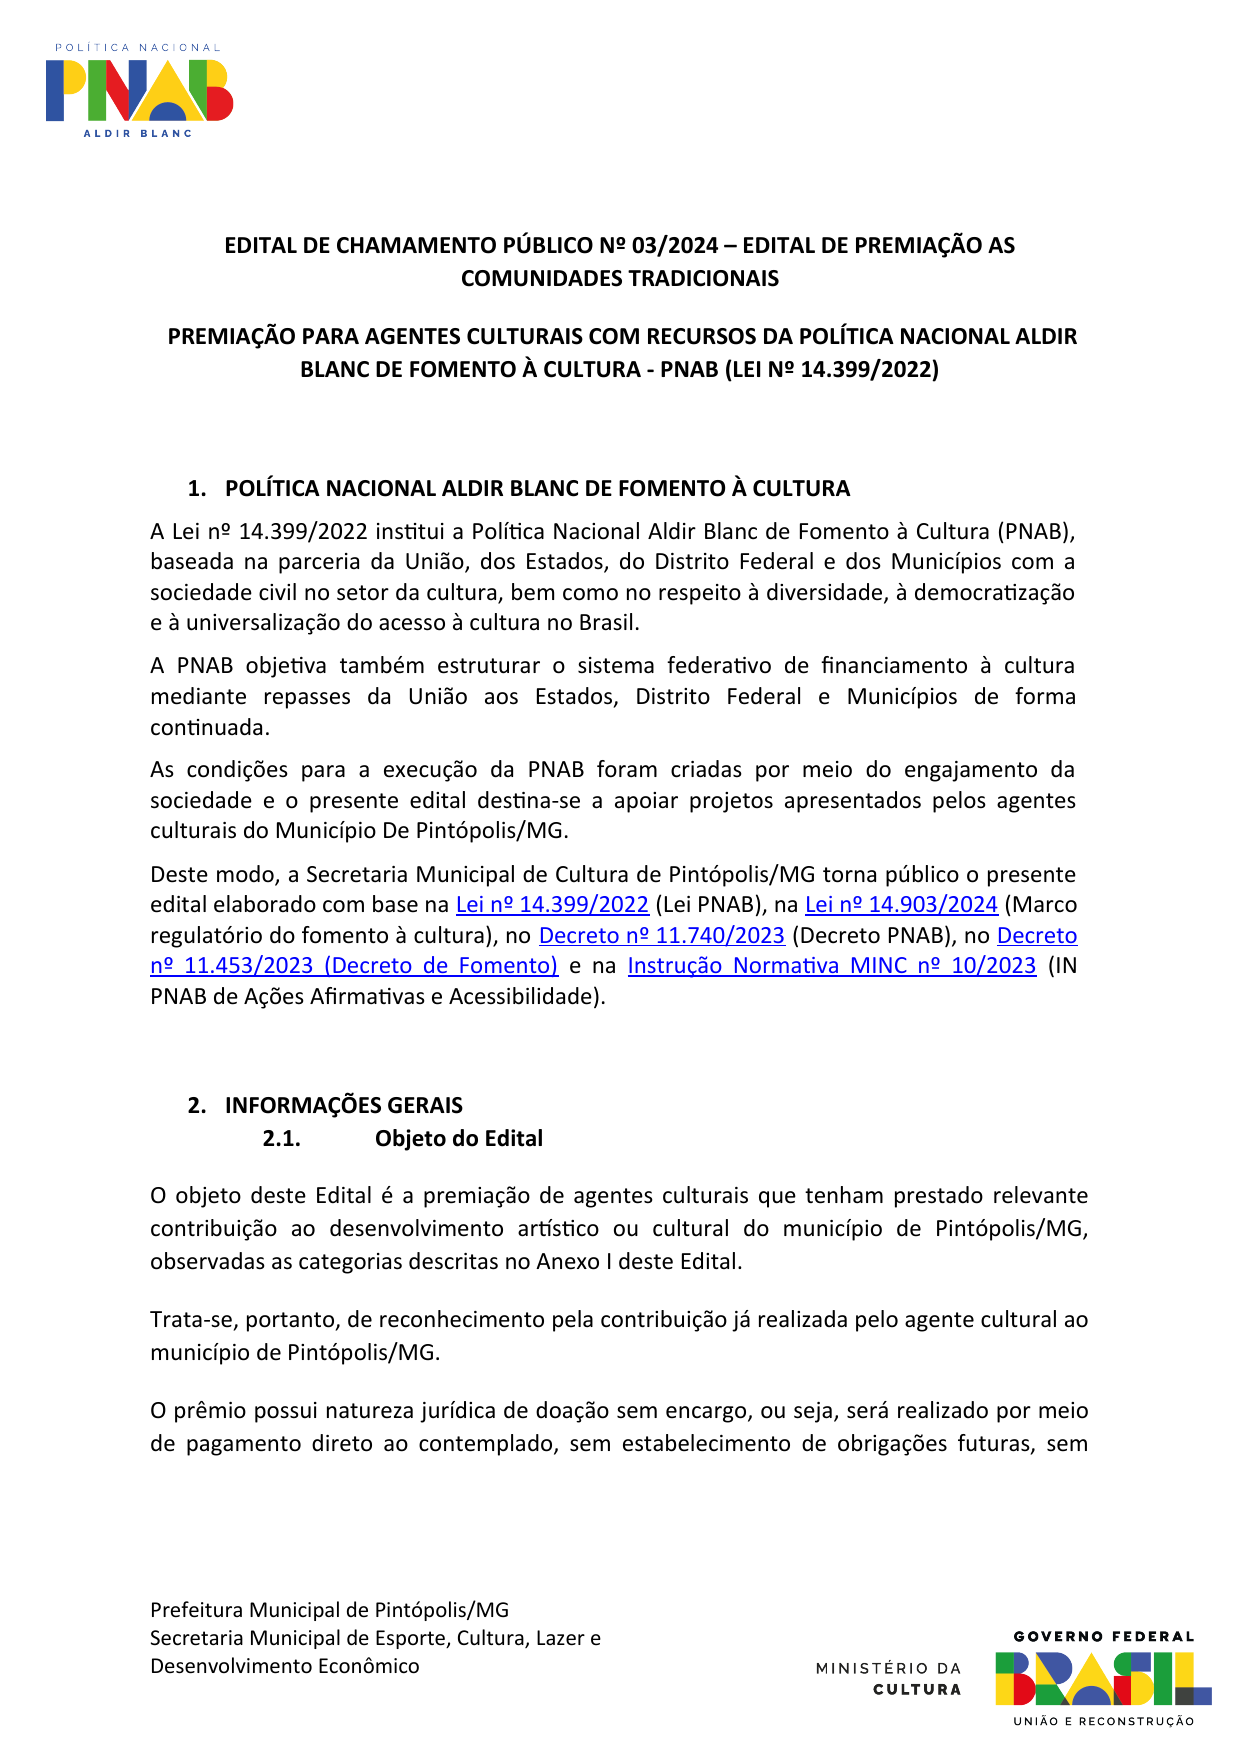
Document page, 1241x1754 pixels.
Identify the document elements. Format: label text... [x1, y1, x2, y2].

picture [1, 6, 1239, 1754]
list Objeto do Edital [262, 1122, 1090, 1152]
text A Lei nº 14.399/2022 institui a Política Nacional Aldir Blanc de Fomento à Cultura (PNAB), baseada na parceria da União, dos Estados, do Distrito Federal e dos Municípios com a sociedade civil no setor da cultura, bem como no respeito à diversidade, à democratização e à universalização do acesso à cultura no Brasil. [150, 515, 1078, 637]
text EDITAL DE CHAMAMENTO PÚBLICO Nº 03/2024 – EDITAL DE PREMIAÇÃO AS COMUNIDADES TRADICIONAIS [150, 229, 1090, 293]
text Deste modo, a Secretaria Municipal de Cultura de Pintópolis/MG torna público o presente edital elaborado com base na Lei nº 14.399/2022 (Lei PNAB), na Lei nº 14.903/2024 (Marco regulatório do fomento à cultura), no Decreto nº 11.740/2023 (Decreto PNAB), no Decreto nº 11.453/2023 (Decreto de Fomento) e na Instrução Normativa MINC nº 10/2023 (IN PNAB de Ações Afirmativas e Acessibilidade). [150, 858, 1078, 1010]
text PREMIAÇÃO PARA AGENTES CULTURAIS COM RECURSOS DA POLÍTICA NACIONAL ALDIR BLANC DE FOMENTO À CULTURA - PNAB (LEI Nº 14.399/2022) [150, 320, 1090, 383]
text As condições para a execução da PNAB foram criadas por meio do engajamento da sociedade e o presente edital destina-se a apoiar projetos apresentados pelos agentes culturais do Município De Pintópolis/MG. [150, 754, 1078, 845]
text O objeto deste Edital é a premiação de agentes culturais que tenham prestado relevante contribuição ao desenvolvimento artístico ou cultural do município de Pintópolis/MG, observadas as categorias descritas no Anexo I deste Edital. [150, 1179, 1090, 1276]
text Trata-se, portanto, de reconhecimento pela contribuição já realizada pelo agente cultural ao município de Pintópolis/MG. [150, 1303, 1090, 1367]
list POLÍTICA NACIONAL ALDIR BLANC DE FOMENTO À CULTURA [187, 472, 1090, 502]
text A PNAB objetiva também estruturar o sistema federativo de financiamento à cultura mediante repasses da União aos Estados, Distrito Federal e Municípios de forma continuada. [150, 649, 1078, 741]
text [150, 1394, 1090, 1458]
list INFORMAÇÕES GERAIS [187, 1089, 1090, 1119]
